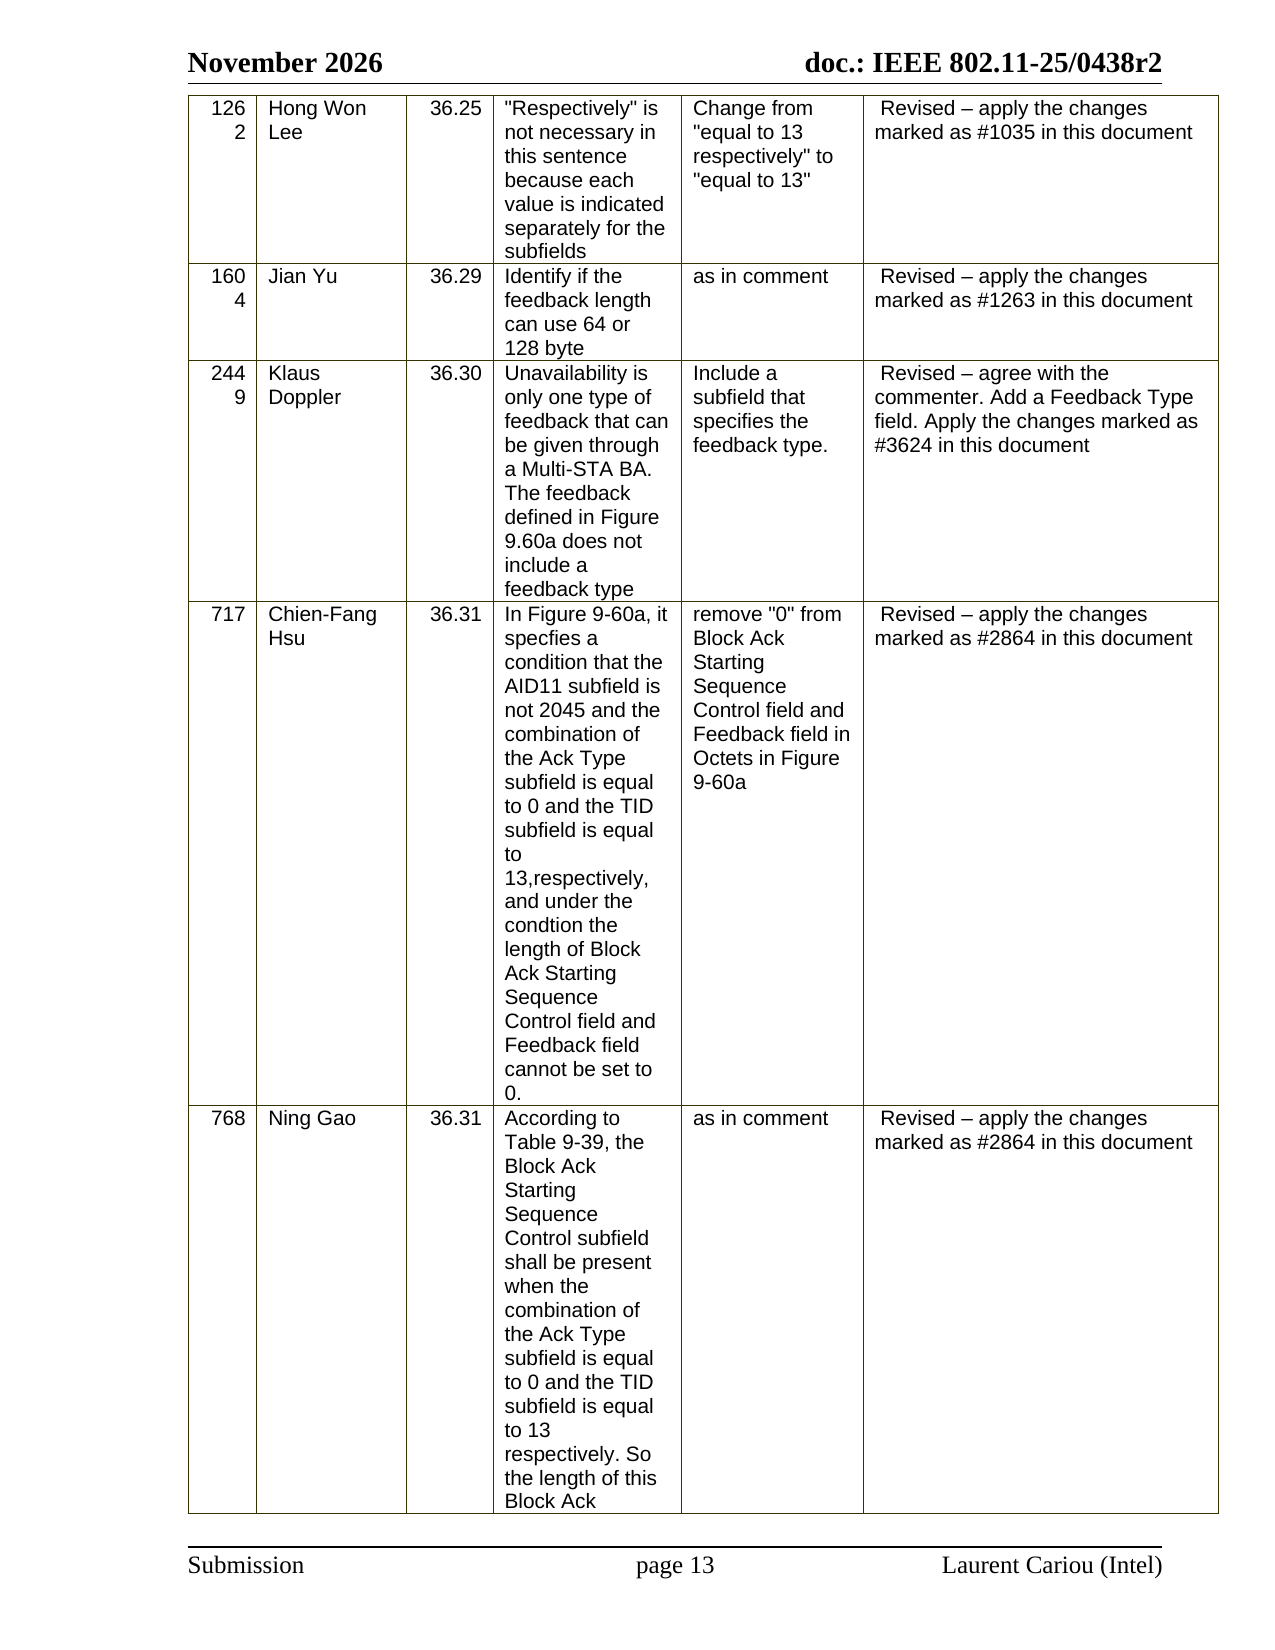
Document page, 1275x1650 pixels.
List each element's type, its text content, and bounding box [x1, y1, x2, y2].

table_cell Chien-Fang Hsu [257, 602, 406, 1105]
table_cell Change from "equal to 13 respectively" to "equal to 13" [682, 96, 863, 263]
table_cell 2449 [189, 361, 256, 601]
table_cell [864, 1106, 1218, 1513]
table_cell Revised – apply the changes marked as #1263 in this document [864, 264, 1218, 360]
table_cell Unavailability is only one type of feedback that can be given through a Multi-STA BA. The feedback defined in Figure 9.60a does not include a feedback type [494, 361, 681, 601]
table_cell remove "0" from Block Ack Starting Sequence Control field and Feedback field in Octets in Figure 9-60a [682, 602, 863, 1105]
table_cell Revised – apply the changes marked as #1035 in this document [864, 96, 1218, 263]
table_cell Identify if the feedback length can use 64 or 128 byte [494, 264, 681, 360]
table_cell as in comment [682, 264, 863, 360]
table_cell "Respectively" is not necessary in this sentence because each value is indicated separately for the subfields [494, 96, 681, 263]
table_cell In Figure 9-60a, it specfies a condition that the AID11 subfield is not 2045 and the combination of the Ack Type subfield is equal to 0 and the TID subfield is equal to 13,respectively, and under the condtion the length of Block Ack Starting Sequence Control field and Feedback field cannot be set to 0. [494, 602, 681, 1105]
table_cell Revised – agree with the commenter. Add a Feedback Type field. Apply the changes marked as #3624 in this document [864, 361, 1218, 601]
table_cell Include a subfield that specifies the feedback type. [682, 361, 863, 601]
table_cell 36.31 [407, 602, 493, 1105]
table_cell 717 [189, 602, 256, 1105]
table_cell 36.29 [407, 264, 493, 360]
table_cell 36.30 [407, 361, 493, 601]
table_cell Ning Gao [257, 1106, 406, 1513]
table_cell 1604 [189, 264, 256, 360]
table_cell 36.25 [407, 96, 493, 263]
table_cell 36.31 [407, 1106, 493, 1513]
table_cell 768 [189, 1106, 256, 1513]
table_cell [494, 1106, 681, 1513]
table_cell as in comment [682, 1106, 863, 1513]
table_cell 1262 [189, 96, 256, 263]
table_cell Revised – apply the changes marked as #2864 in this document [864, 602, 1218, 1105]
table_cell Hong Won Lee [257, 96, 406, 263]
table_cell Jian Yu [257, 264, 406, 360]
table_cell Klaus Doppler [257, 361, 406, 601]
